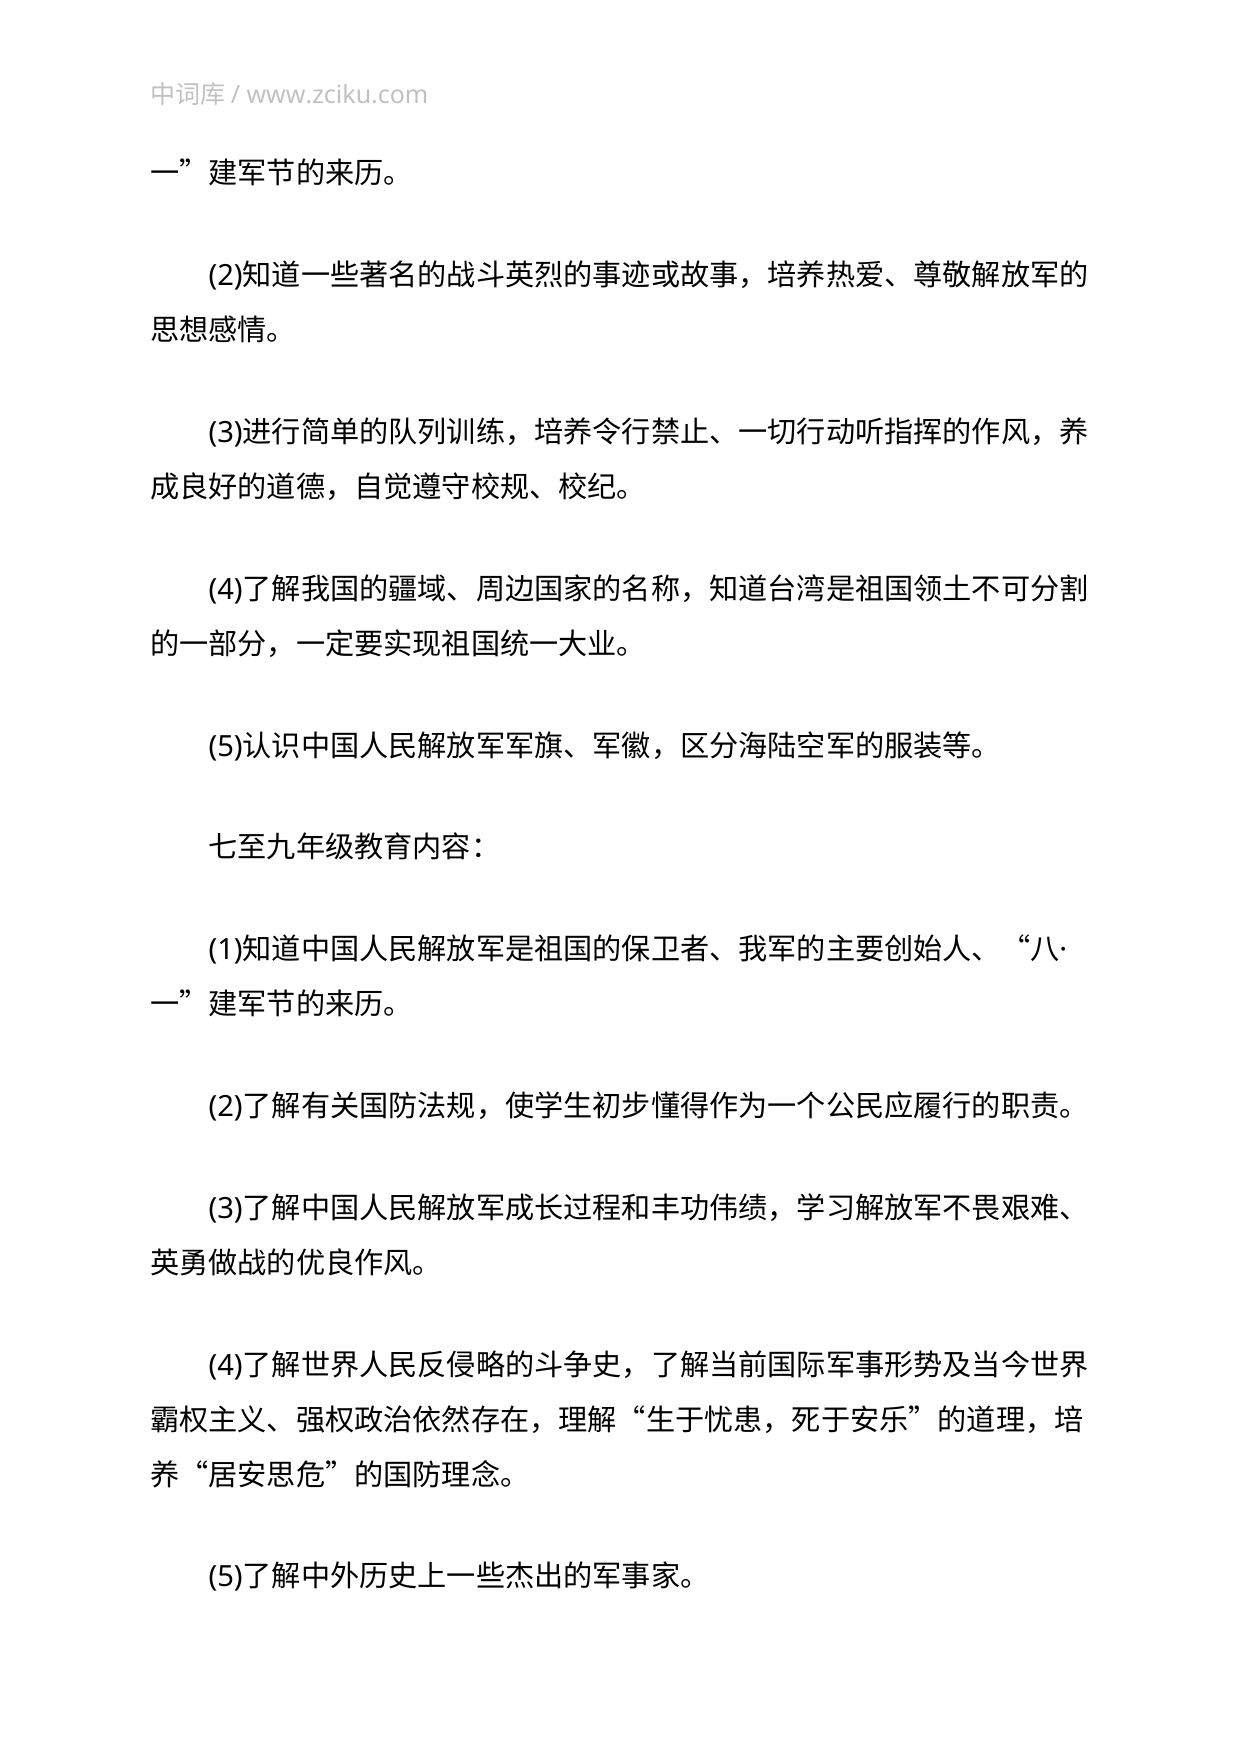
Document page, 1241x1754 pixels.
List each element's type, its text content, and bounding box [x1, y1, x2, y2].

text (2)了解有关国防法规，使学生初步懂得作为一个公民应履行的职责。 [150, 1083, 1090, 1125]
text (3)了解中国人民解放军成长过程和丰功伟绩，学习解放军不畏艰难、英勇做战的优良作风。 [150, 1184, 1090, 1282]
text (5)认识中国人民解放军军旗、军徽，区分海陆空军的服装等。 [150, 722, 1090, 764]
text (4)了解世界人民反侵略的斗争史，了解当前国际军事形势及当今世界霸权主义、强权政治依然存在，理解“生于忧患，死于安乐”的道理，培养“居安思危”的国防理念。 [150, 1341, 1090, 1493]
text (4)了解我国的疆域、周边国家的名称，知道台湾是祖国领土不可分割的一部分，一定要实现祖国统一大业。 [150, 565, 1090, 663]
text (2)知道一些著名的战斗英烈的事迹或故事，培养热爱、尊敬解放军的思想感情。 [150, 252, 1090, 349]
text (1)知道中国人民解放军是祖国的保卫者、我军的主要创始人、“八·一”建军节的来历。 [150, 926, 1090, 1023]
text 七至九年级教育内容： [150, 824, 1090, 866]
text (5)了解中外历史上一些杰出的军事家。 [150, 1553, 1090, 1595]
text (3)进行简单的队列训练，培养令行禁止、一切行动听指挥的作风，养成良好的道德，自觉遵守校规、校纪。 [150, 408, 1090, 506]
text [150, 150, 1090, 192]
